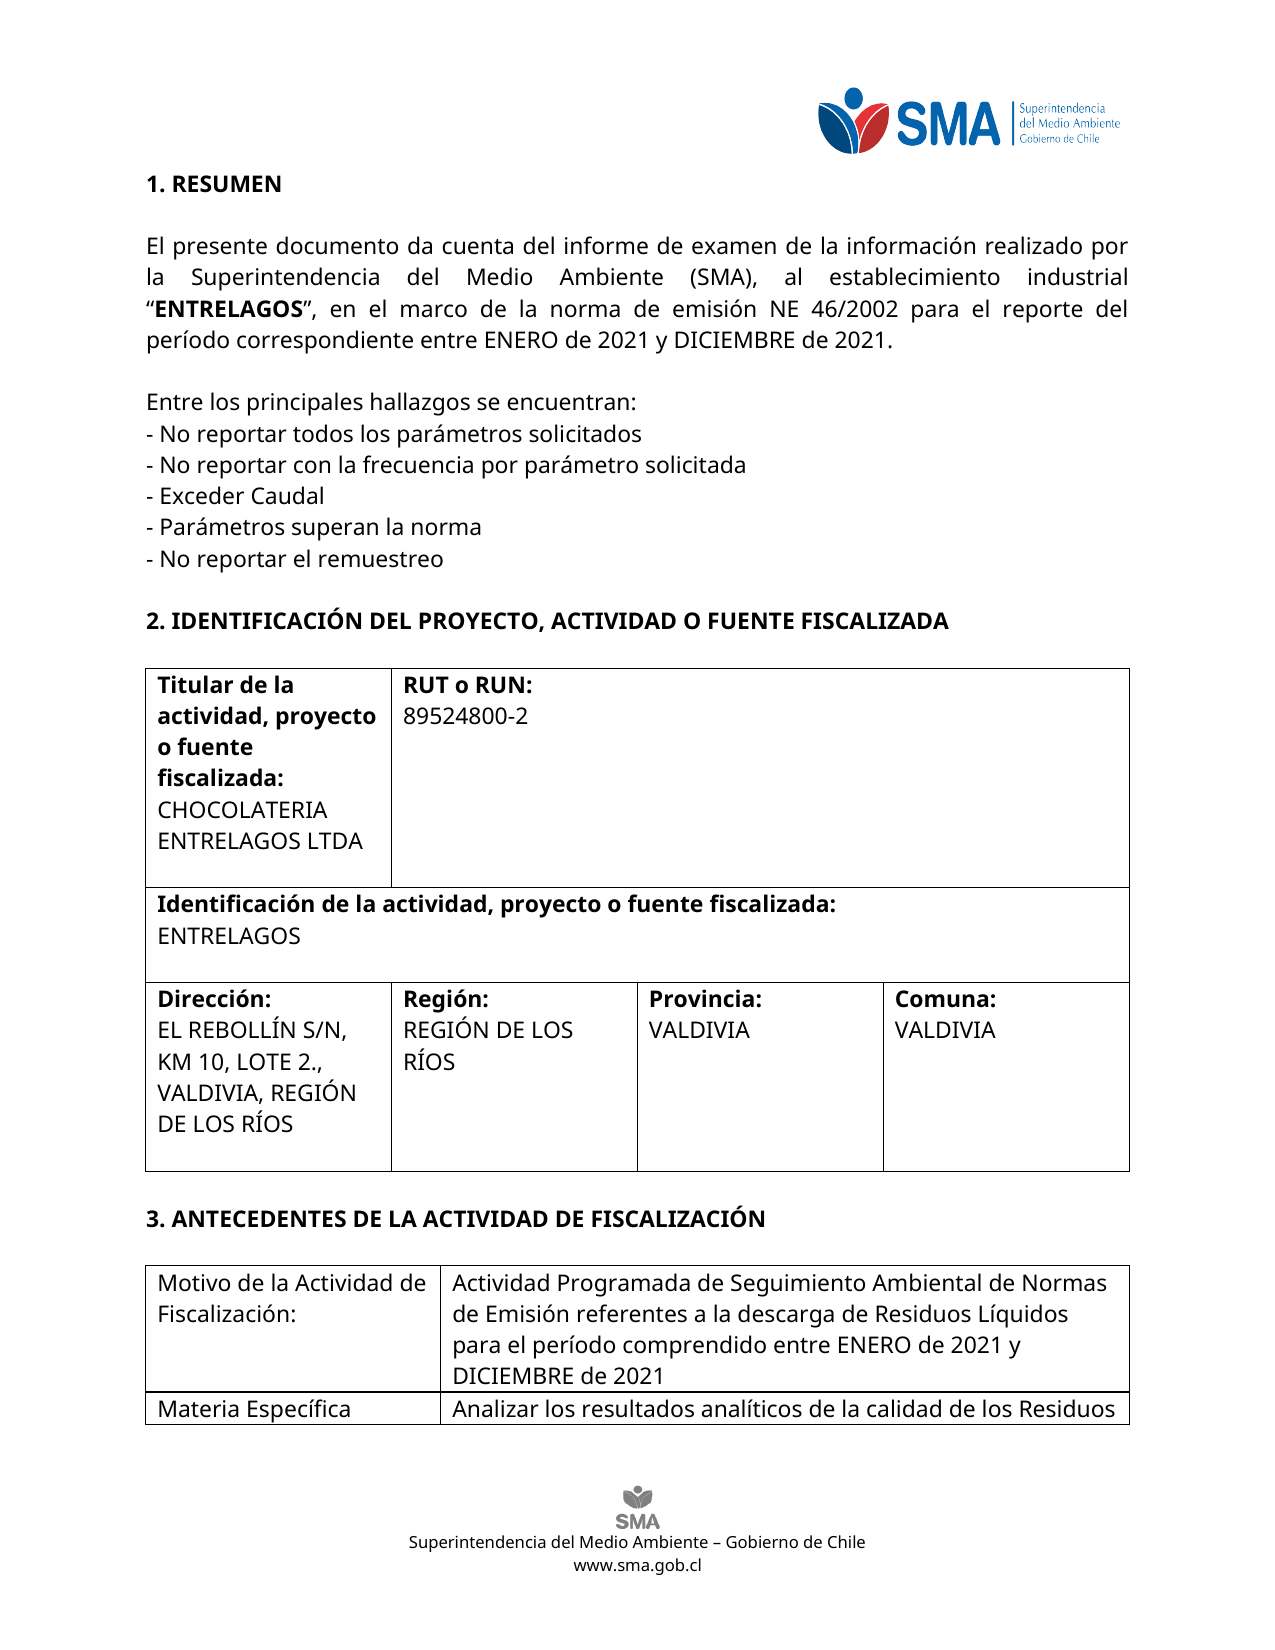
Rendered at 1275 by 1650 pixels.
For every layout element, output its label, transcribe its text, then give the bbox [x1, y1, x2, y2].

text - Parámetros superan la norma [146, 511, 1129, 542]
picture [614, 1483, 661, 1531]
text - No reportar con la frecuencia por parámetro solicitada [146, 449, 1129, 480]
text 3. ANTECEDENTES DE LA ACTIVIDAD DE FISCALIZACIÓN [146, 1203, 1129, 1265]
text 2. IDENTIFICACIÓN DEL PROYECTO, ACTIVIDAD O FUENTE FISCALIZADA [146, 605, 1129, 667]
text - Exceder Caudal [146, 480, 1129, 511]
table_cell Región: REGIÓN DE LOS RÍOS [392, 983, 637, 1171]
table_header Titular de la actividad, proyecto o fuente fiscalizada: CHOCOLATERIA ENTRELAGOS LTDA [146, 669, 391, 887]
text - No reportar el remuestreo [146, 542, 1129, 574]
picture [808, 73, 1130, 168]
text - No reportar todos los parámetros solicitados [146, 417, 1129, 449]
table_cell Comuna: VALDIVIA [884, 983, 1129, 1171]
table_cell Dirección: EL REBOLLÍN S/N, KM 10, LOTE 2., VALDIVIA, REGIÓN DE LOS RÍOS [146, 983, 391, 1171]
table_cell Provincia: VALDIVIA [638, 983, 883, 1171]
table_cell Identificación de la actividad, proyecto o fuente fiscalizada: ENTRELAGOS [146, 888, 1129, 982]
text El presente documento da cuenta del informe de examen de la información realizado por la Superintendencia del Medio Ambiente (SMA), al establecimiento industrial “ENTRELAGOS”, en el marco de la norma de emisión NE 46/2002 para el reporte del período correspondiente entre ENERO de 2021 y DICIEMBRE de 2021. [146, 230, 1129, 355]
table_cell Materia Específica Objeto de la Fiscalización: [146, 1393, 440, 1424]
table_header Actividad Programada de Seguimiento Ambiental de Normas de Emisión referentes a la descarga de Residuos Líquidos para el período comprendido entre ENERO de 2021 y DICIEMBRE de 2021 [441, 1266, 1129, 1391]
text 1. RESUMEN [146, 167, 1129, 230]
table_header Motivo de la Actividad de Fiscalización: [146, 1266, 440, 1391]
text Entre los principales hallazgos se encuentran: [146, 386, 1129, 417]
table_header RUT o RUN: 89524800-2 [392, 669, 1129, 887]
